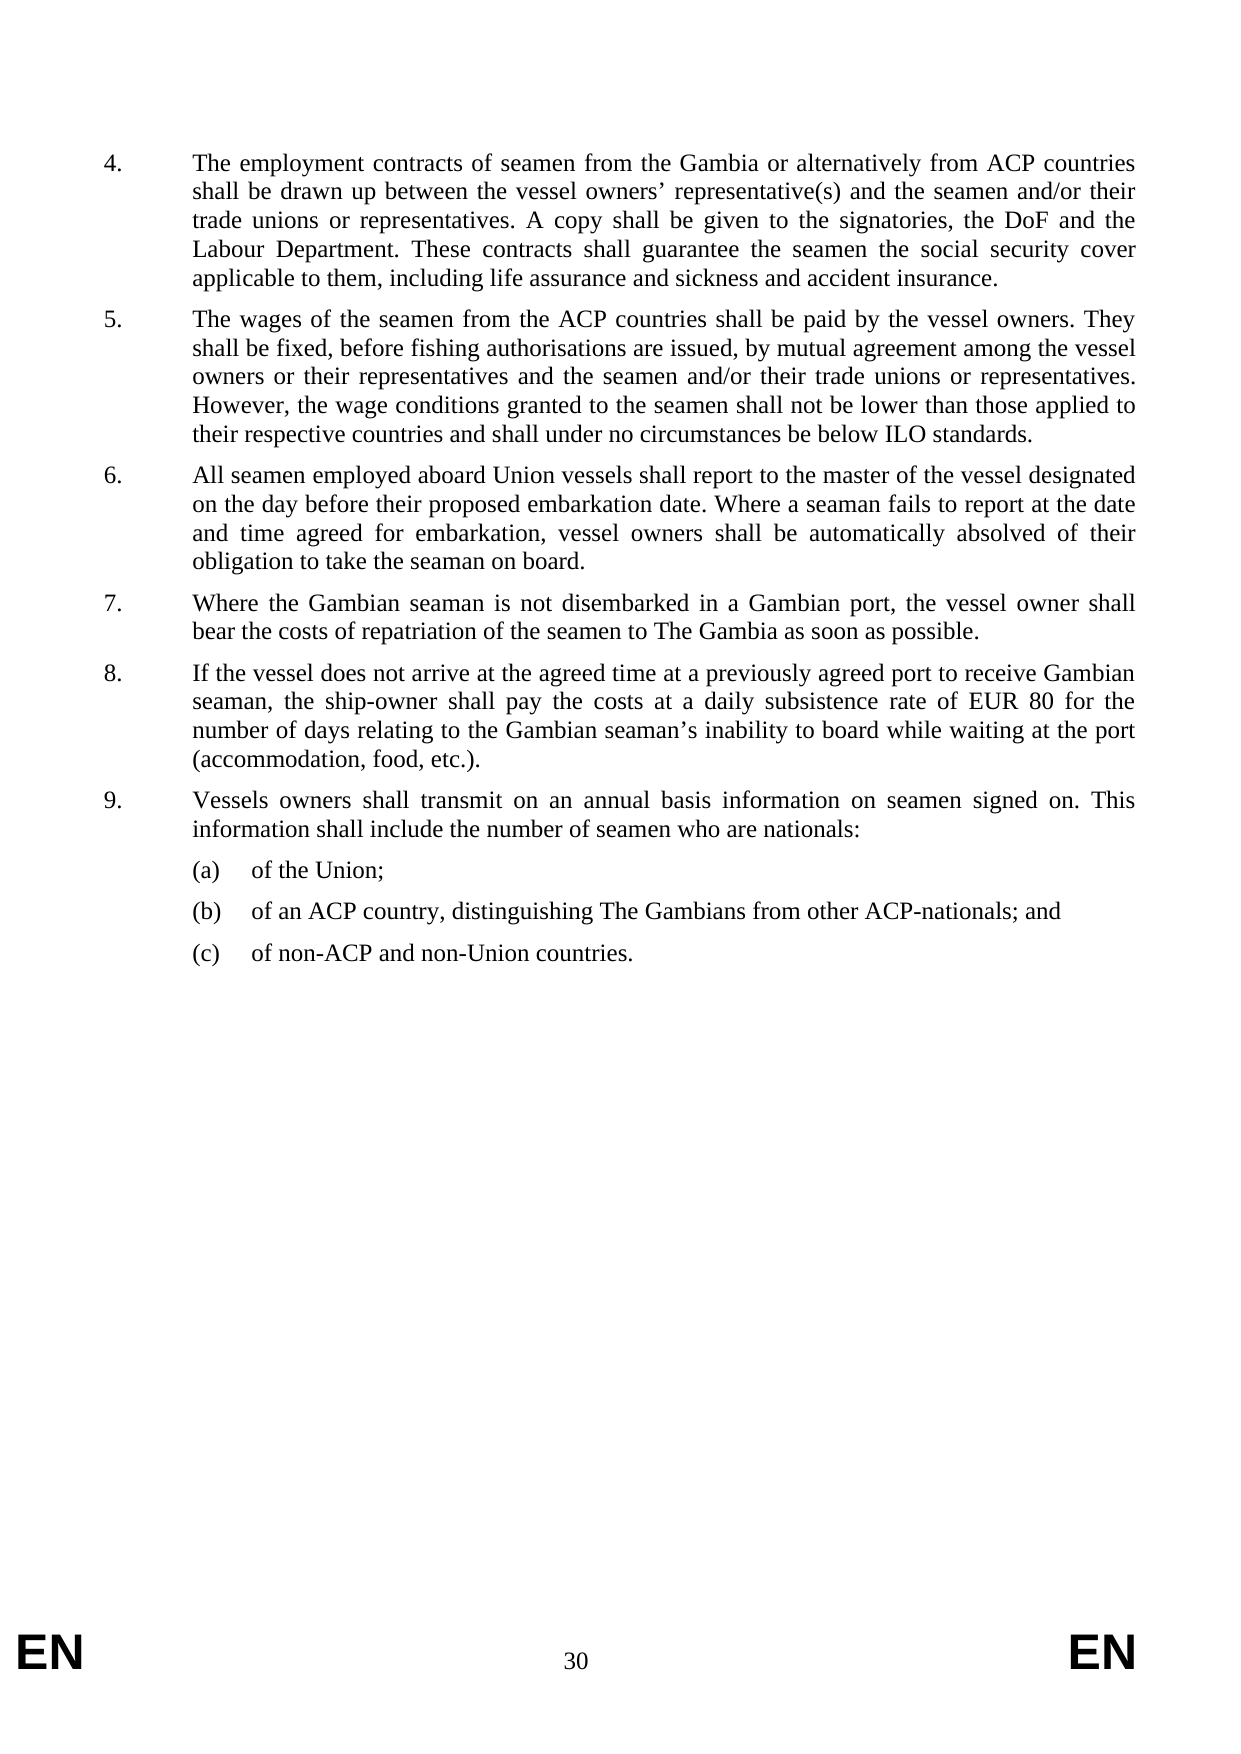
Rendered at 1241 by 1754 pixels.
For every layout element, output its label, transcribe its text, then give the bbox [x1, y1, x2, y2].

list The wages of the seamen from the ACP countries shall be paid by the vessel owners. They shall be fixed, before fishing authorisations are issued, by mutual agreement among the vessel owners or their representatives and the seamen and/or their trade unions or representatives. However, the wage conditions granted to the seamen shall not be lower than those applied to their respective countries and shall under no circumstances be below ILO standards. [103, 304, 1137, 448]
list The employment contracts of seamen from the Gambia or alternatively from ACP countries shall be drawn up between the vessel owners’ representative(s) and the seamen and/or their trade unions or representatives. A copy shall be given to the signatories, the DoF and the Labour Department. These contracts shall guarantee the seamen the social security cover applicable to them, including life assurance and sickness and accident insurance. [103, 148, 1137, 291]
list Vessels owners shall transmit on an annual basis information on seamen signed on. This information shall include the number of seamen who are nationals: [103, 785, 1137, 843]
text of non-ACP and non-Union countries. [192, 938, 1137, 966]
list Where the Gambian seaman is not disembarked in a Gambian port, the vessel owner shall bear the costs of repatriation of the seamen to The Gambia as soon as possible. [103, 588, 1137, 645]
list of the Union; [192, 855, 1137, 884]
list If the vessel does not arrive at the agreed time at a previously agreed port to receive Gambian seaman, the ship-owner shall pay the costs at a daily subsistence rate of EUR 80 for the number of days relating to the Gambian seaman’s inability to board while waiting at the port (accommodation, food, etc.). [103, 658, 1137, 773]
list All seamen employed aboard Union vessels shall report to the master of the vessel designated on the day before their proposed embarkation date. Where a seaman fails to report at the date and time agreed for embarkation, vessel owners shall be automatically absolved of their obligation to take the seaman on board. [103, 460, 1137, 575]
text of an ACP country, distinguishing The Gambians from other ACP-nationals; and [192, 896, 1137, 925]
